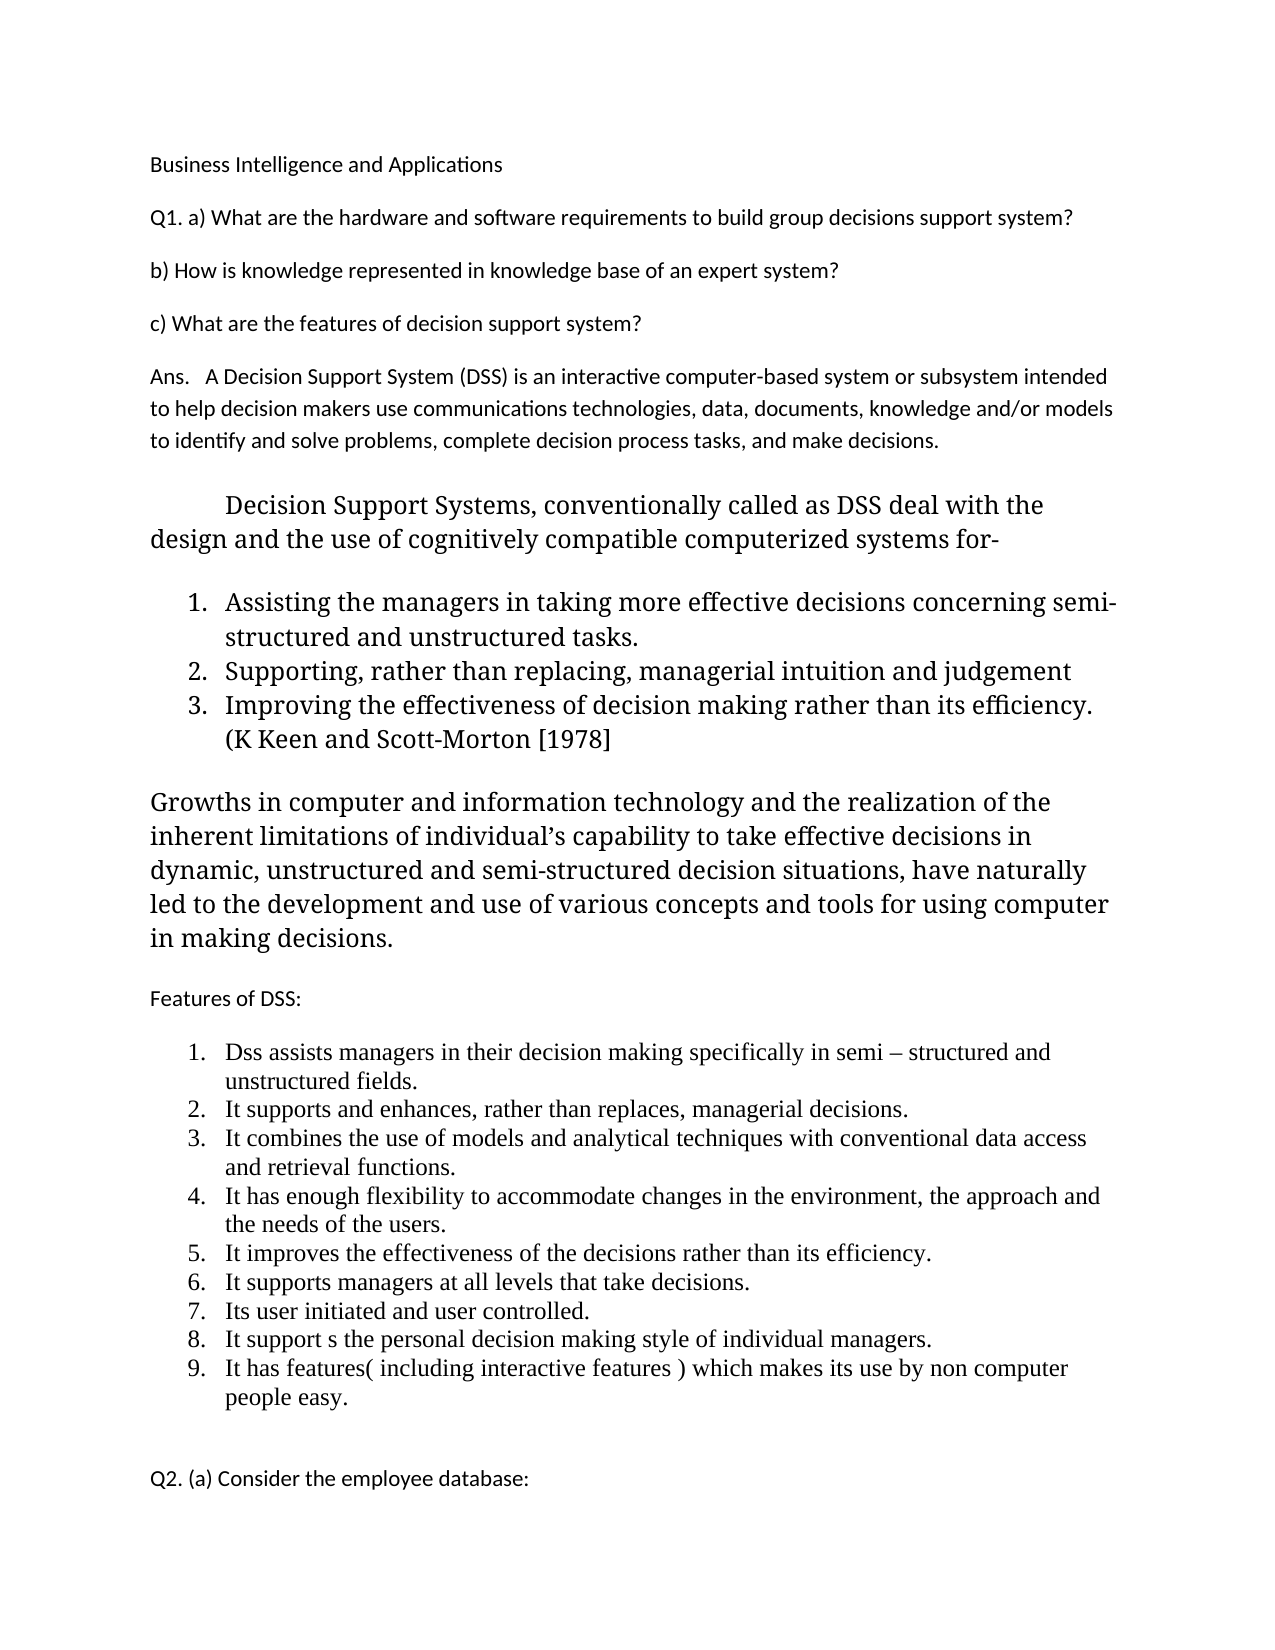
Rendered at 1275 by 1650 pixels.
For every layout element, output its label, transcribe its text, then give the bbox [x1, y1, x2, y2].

list It support s the personal decision making style of individual managers. [187, 1324, 1125, 1353]
text Ans. A Decision Support System (DSS) is an interactive computer-based system or subsystem intended to help decision makers use communications technologies, data, documents, knowledge and/or models to identify and solve problems, complete decision process tasks, and make decisions. [150, 362, 1125, 454]
text b) How is knowledge represented in knowledge base of an expert system? [150, 256, 1125, 284]
list It supports and enhances, rather than replaces, managerial decisions. [187, 1094, 1125, 1123]
text Q1. a) What are the hardware and software requirements to build group decisions support system? [150, 203, 1125, 231]
text Q2. (a) Consider the employee database: [150, 1464, 1125, 1492]
list It has enough flexibility to accommodate changes in the environment, the approach and the needs of the users. [187, 1181, 1125, 1238]
list Assisting the managers in taking more effective decisions concerning semi-structured and unstructured tasks. [187, 585, 1125, 653]
list Supporting, rather than replacing, managerial intuition and judgement [187, 653, 1125, 687]
list Its user initiated and user controlled. [187, 1296, 1125, 1324]
list It supports managers at all levels that take decisions. [187, 1267, 1125, 1296]
text Business Intelligence and Applications [150, 150, 1125, 178]
list It improves the effectiveness of the decisions rather than its efficiency. [187, 1238, 1125, 1267]
list Improving the effectiveness of decision making rather than its efficiency. (K Keen and Scott-Morton [1978] [187, 687, 1125, 755]
text Decision Support Systems, conventionally called as DSS deal with the design and the use of cognitively compatible computerized systems for- [150, 488, 1125, 556]
list It has features( including interactive features ) which makes its use by non computer people easy. [187, 1353, 1125, 1411]
list Dss assists managers in their decision making specifically in semi – structured and unstructured fields. [187, 1037, 1125, 1094]
list It combines the use of models and analytical techniques with conventional data access and retrieval functions. [187, 1123, 1125, 1181]
text Growths in computer and information technology and the realization of the inherent limitations of individual’s capability to take effective decisions in dynamic, unstructured and semi-structured decision situations, have naturally led to the development and use of various concepts and tools for using computer in making decisions. [150, 784, 1125, 955]
text c) What are the features of decision support system? [150, 309, 1125, 337]
text Features of DSS: [150, 984, 1125, 1012]
